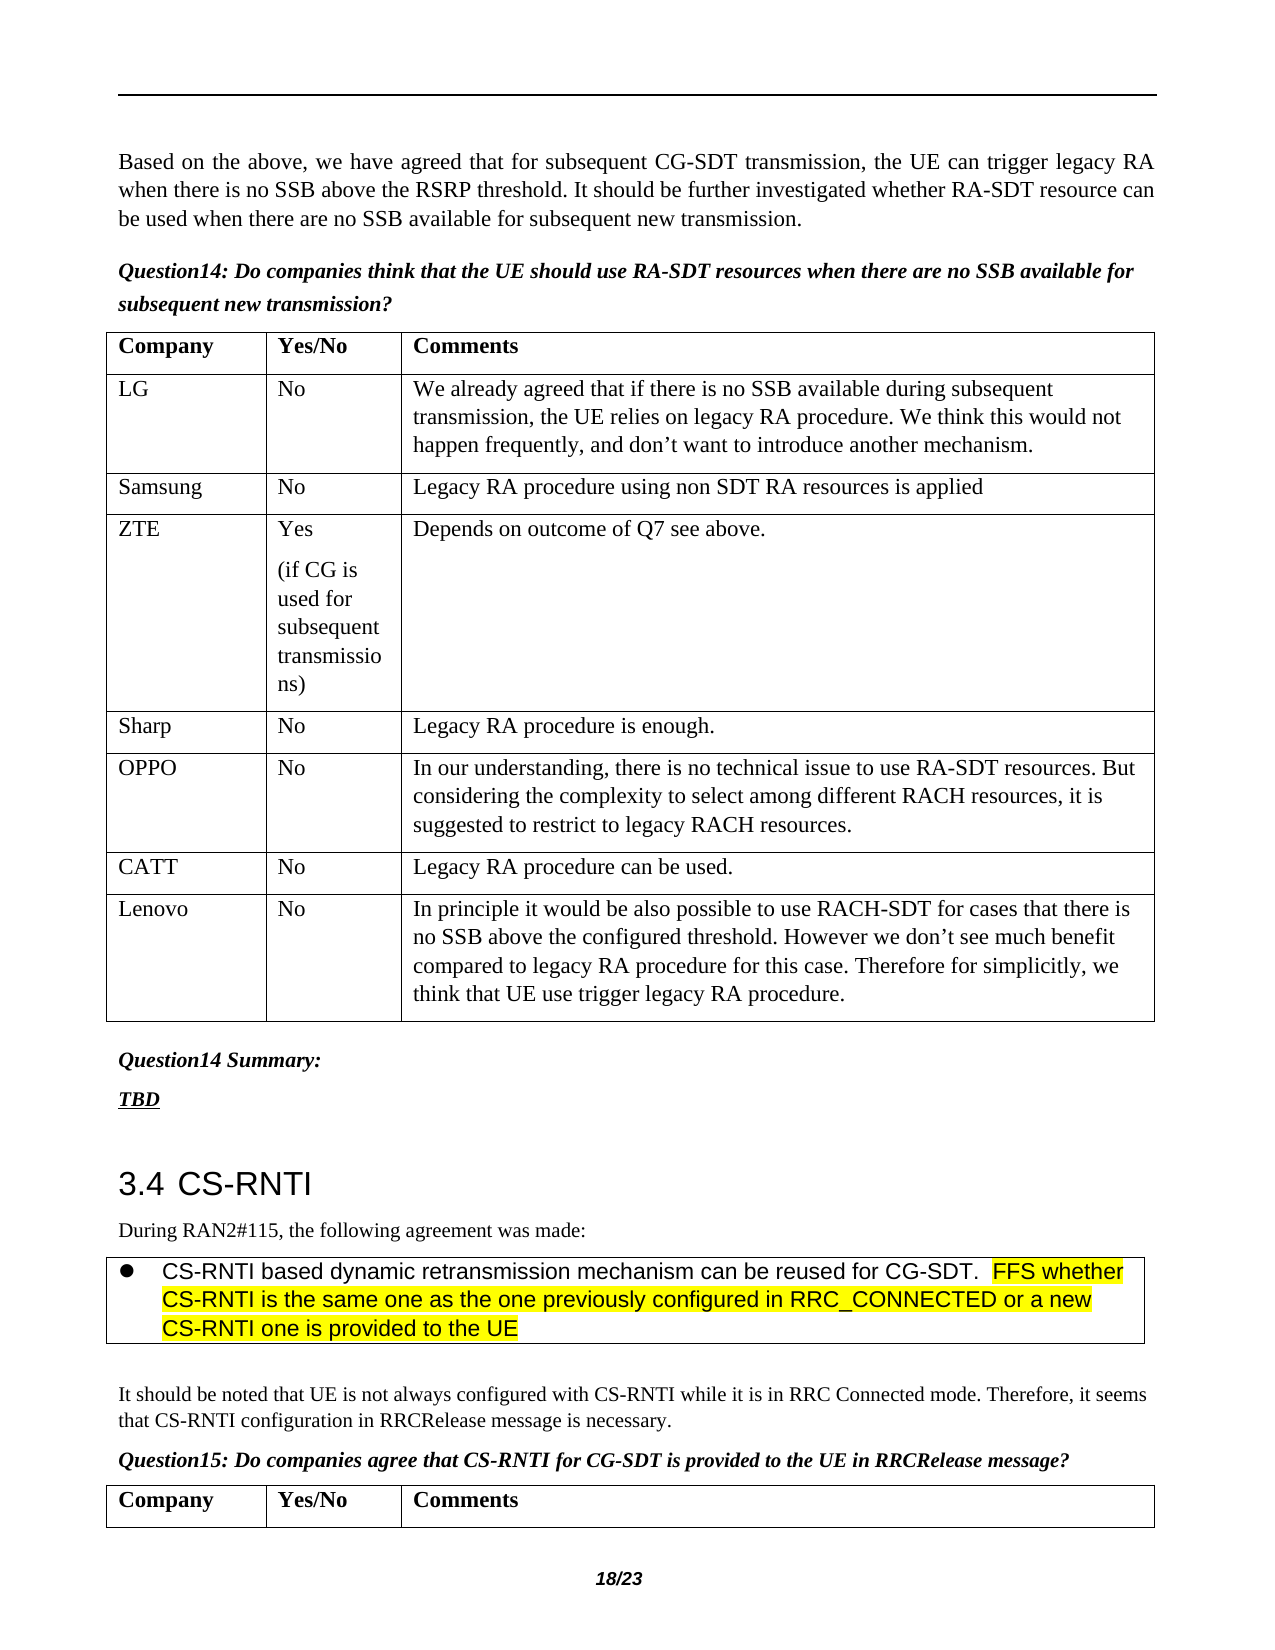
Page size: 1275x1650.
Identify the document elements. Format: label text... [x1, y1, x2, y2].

table_cell Yes (if CG is used for subsequent transmissions) [267, 515, 401, 711]
table_cell CATT [107, 853, 266, 894]
subtitle Question15: Do companies agree that CS-RNTI for CG-SDT is provided to the UE in RRCRelease message? [118, 1447, 1157, 1472]
text It should be noted that UE is not always configured with CS-RNTI while it is in RRC Connected mode. Therefore, it seems that CS-RNTI configuration in RRCRelease message is necessary. [118, 1382, 1157, 1432]
table_cell No [267, 375, 401, 472]
text During RAN2#115, the following agreement was made: [118, 1218, 1157, 1242]
table_cell Legacy RA procedure can be used. [402, 853, 1154, 894]
table_cell We already agreed that if there is no SSB available during subsequent transmission, the UE relies on legacy RA procedure. We think this would not happen frequently, and don’t want to introduce another mechanism. [402, 375, 1154, 472]
table_cell ZTE [107, 515, 266, 711]
text CS-RNTI [118, 1164, 1157, 1203]
text Based on the above, we have agreed that for subsequent CG-SDT transmission, the UE can trigger legacy RA when there is no SSB above the RSRP threshold. It should be further investigated whether RA-SDT resource can be used when there are no SSB available for subsequent new transmission. [118, 148, 1157, 231]
table_cell Sharp [107, 712, 266, 753]
table_cell No [267, 712, 401, 753]
table_header Yes/No [267, 333, 401, 373]
subtitle Question14 Summary: [118, 1047, 1157, 1072]
table_header Comments [402, 1486, 1154, 1527]
table_header CS-RNTI based dynamic retransmission mechanism can be reused for CG-SDT. FFS whether CS-RNTI is the same one as the one previously configured in RRC_CONNECTED or a new CS-RNTI one is provided to the UE [107, 1258, 1144, 1343]
table_cell No [267, 754, 401, 852]
table_cell Legacy RA procedure using non SDT RA resources is applied [402, 474, 1154, 514]
table_cell OPPO [107, 754, 266, 852]
table_cell Samsung [107, 474, 266, 514]
table_cell In principle it would be also possible to use RACH-SDT for cases that there is no SSB above the configured threshold. However we don’t see much benefit compared to legacy RA procedure for this case. Therefore for simplicitly, we think that UE use trigger legacy RA procedure. [402, 895, 1154, 1021]
table_header Yes/No [267, 1486, 401, 1527]
table_header Company [107, 1486, 266, 1527]
table_header Company [107, 333, 266, 373]
table_header Comments [402, 333, 1154, 373]
table_cell Lenovo [107, 895, 266, 1021]
table_cell Legacy RA procedure is enough. [402, 712, 1154, 753]
subtitle Question14: Do companies think that the UE should use RA-SDT resources when there are no SSB available for subsequent new transmission? [118, 258, 1157, 317]
table_cell Depends on outcome of Q7 see above. [402, 515, 1154, 711]
table_cell No [267, 474, 401, 514]
table_cell No [267, 895, 401, 1021]
text TBD [118, 1087, 1157, 1111]
table_cell In our understanding, there is no technical issue to use RA-SDT resources. But considering the complexity to select among different RACH resources, it is suggested to restrict to legacy RACH resources. [402, 754, 1154, 852]
table_cell LG [107, 375, 266, 472]
table_cell No [267, 853, 401, 894]
